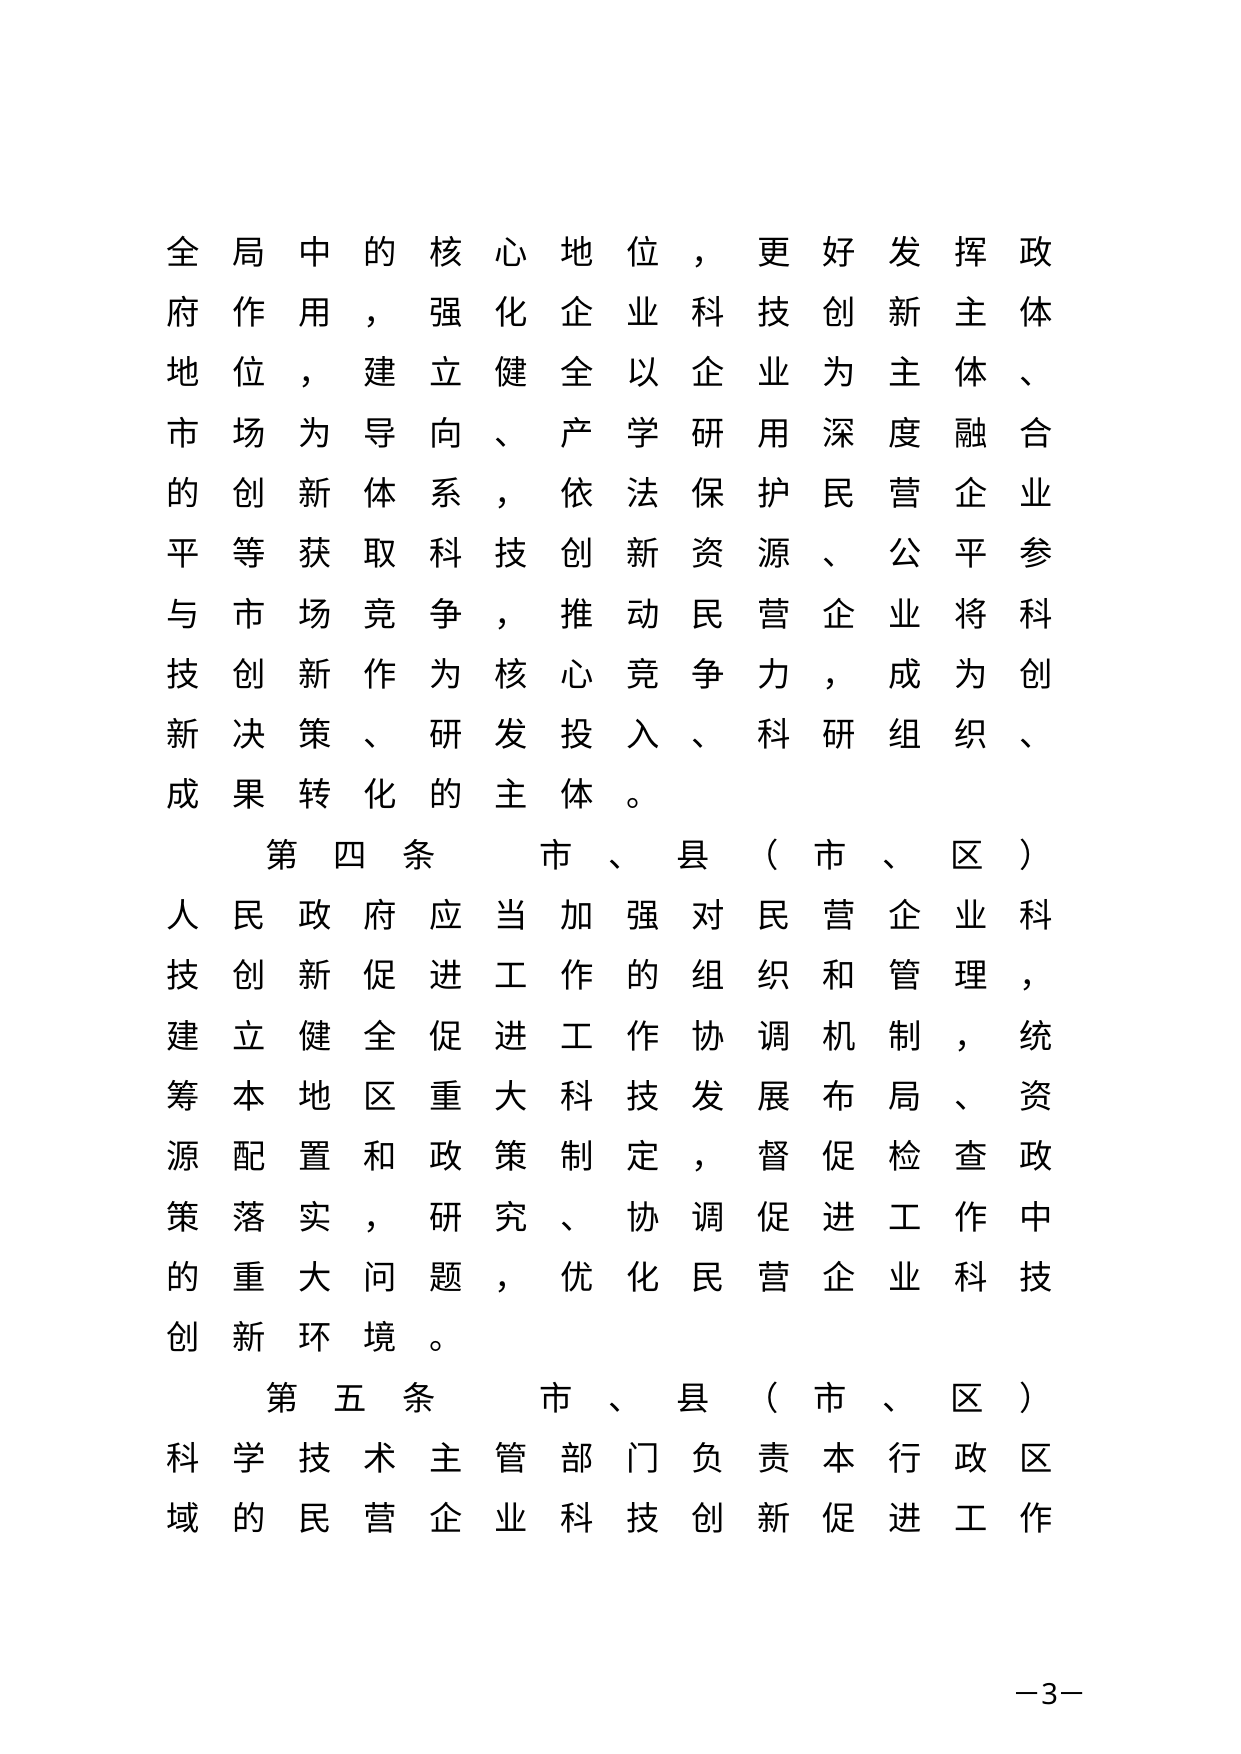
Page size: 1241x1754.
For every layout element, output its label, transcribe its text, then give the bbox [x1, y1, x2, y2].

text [167, 219, 1085, 822]
text 第四条 市、县（市、区）人民政府应当加强对民营企业科技创新促进工作的组织和管理，建立健全促进工作协调机制，统筹本地区重大科技发展布局、资源配置和政策制定，督促检查政策落实，研究、协调促进工作中的重大问题，优化民营企业科技创新环境。 [167, 822, 1085, 1365]
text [167, 1365, 1085, 1546]
